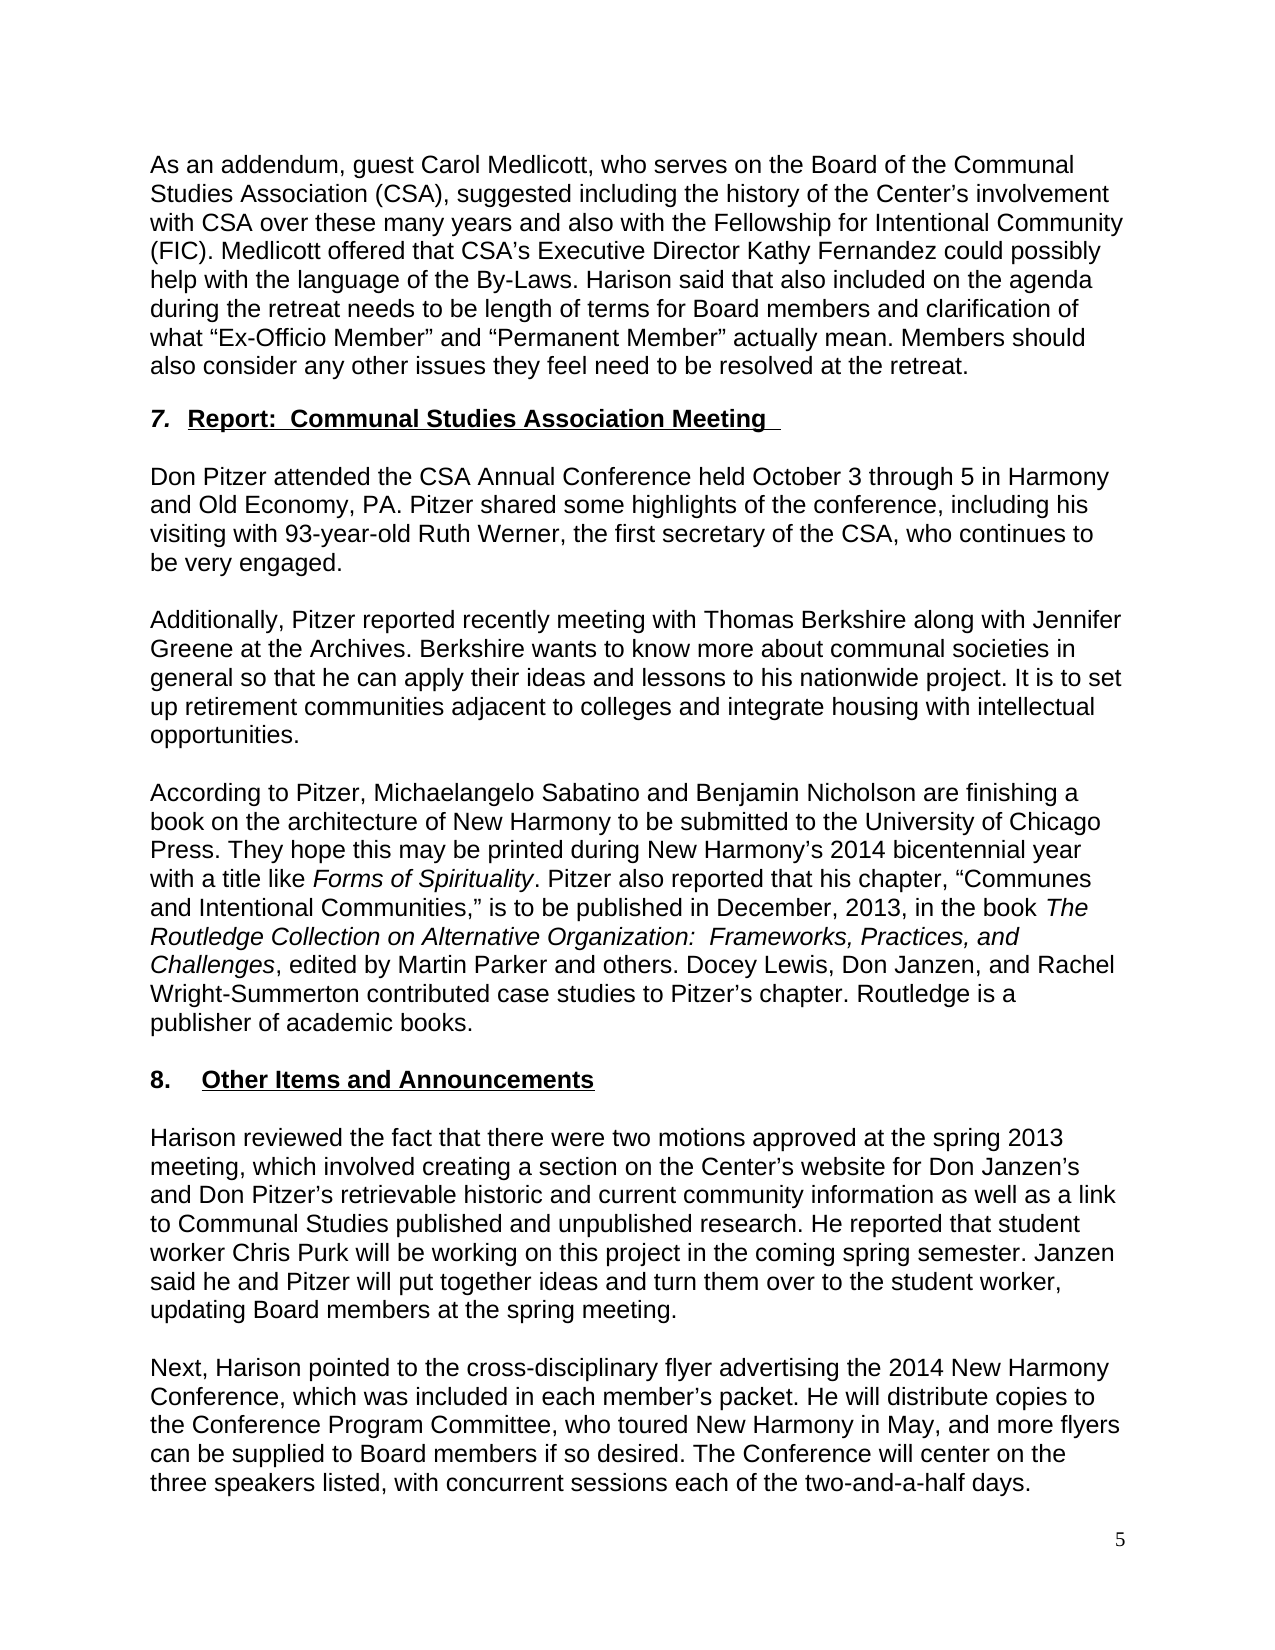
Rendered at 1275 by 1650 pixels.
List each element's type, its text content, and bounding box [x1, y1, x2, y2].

list Other Items and Announcements [150, 1065, 1125, 1094]
text As an addendum, guest Carol Medlicott, who serves on the Board of the Communal Studies Association (CSA), suggested including the history of the Center’s involvement with CSA over these many years and also with the Fellowship for Intentional Community (FIC). Medlicott offered that CSA’s Executive Director Kathy Fernandez could possibly help with the language of the By-Laws. Harison said that also included on the agenda during the retreat needs to be length of terms for Board members and clarification of what “Ex-Officio Member” and “Permanent Member” actually mean. Members should also consider any other issues they feel need to be resolved at the retreat. [150, 150, 1125, 380]
list According to Pitzer, Michaelangelo Sabatino and Benjamin Nicholson are finishing a book on the architecture of New Harmony to be submitted to the University of Chicago Press. They hope this may be printed during New Harmony’s 2014 bicentennial year with a title like Forms of Spirituality. Pitzer also reported that his chapter, “Communes and Intentional Communities,” is to be published in December, 2013, in the book The Routledge Collection on Alternative Organization: Frameworks, Practices, and Challenges, edited by Martin Parker and others. Docey Lewis, Don Janzen, and Rachel Wright-Summerton contributed case studies to Pitzer’s chapter. Routledge is a publisher of academic books. [150, 778, 1125, 1037]
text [150, 1353, 1125, 1497]
list Additionally, Pitzer reported recently meeting with Thomas Berkshire along with Jennifer Greene at the Archives. Berkshire wants to know more about communal societies in general so that he can apply their ideas and lessons to his nationwide project. It is to set up retirement communities adjacent to colleges and integrate housing with intellectual opportunities. [150, 605, 1125, 749]
list Report: Communal Studies Association Meeting [150, 404, 1125, 433]
list Don Pitzer attended the CSA Annual Conference held October 3 through 5 in Harmony and Old Economy, PA. Pitzer shared some highlights of the conference, including his visiting with 93-year-old Ruth Werner, the first secretary of the CSA, who continues to be very engaged. [150, 462, 1125, 577]
text Harison reviewed the fact that there were two motions approved at the spring 2013 meeting, which involved creating a section on the Center’s website for Don Janzen’s and Don Pitzer’s retrievable historic and current community information as well as a link to Communal Studies published and unpublished research. He reported that student worker Chris Purk will be working on this project in the coming spring semester. Janzen said he and Pitzer will put together ideas and turn them over to the student worker, updating Board members at the spring meeting. [150, 1123, 1125, 1324]
